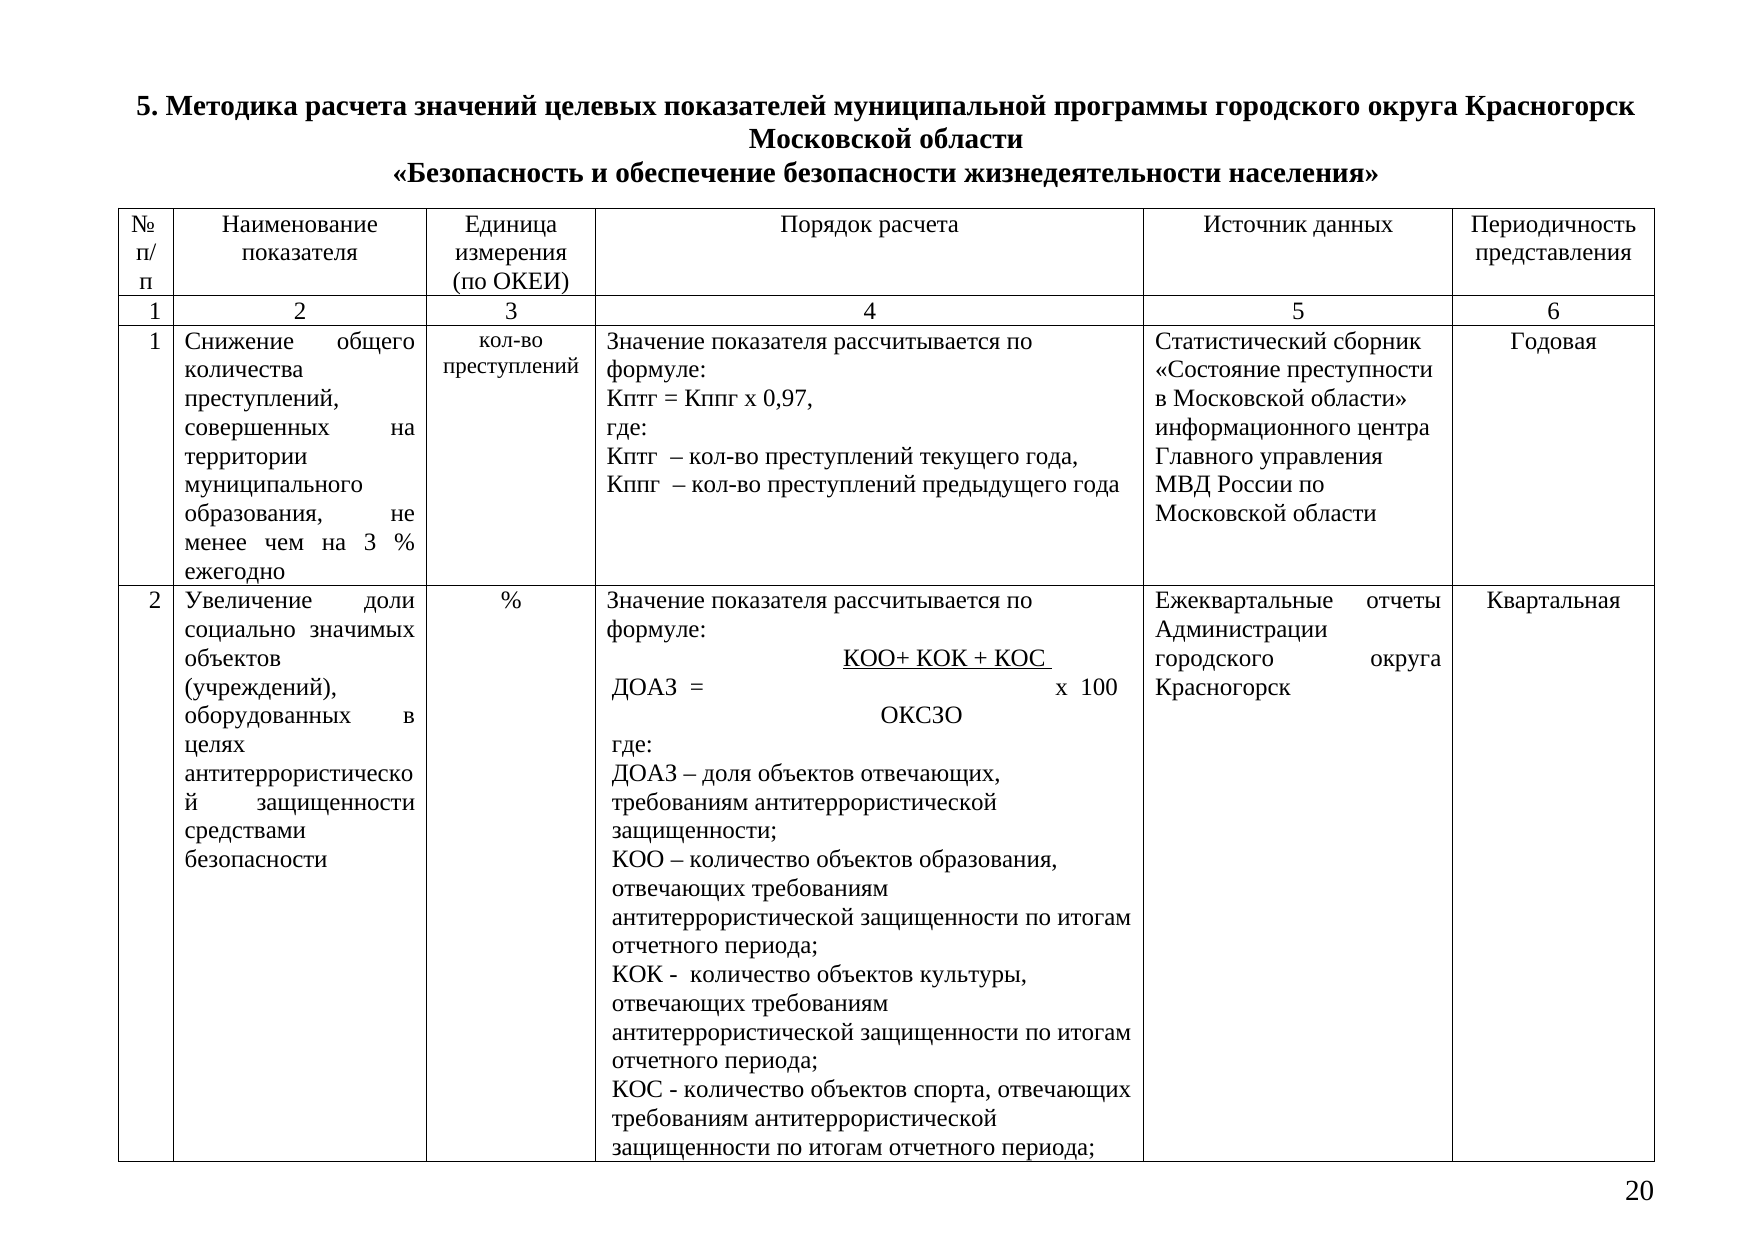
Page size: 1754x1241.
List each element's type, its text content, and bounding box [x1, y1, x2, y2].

text 5. Методика расчета значений целевых показателей муниципальной программы городского округа Красногорск Московской области [118, 88, 1654, 155]
text «Безопасность и обеспечение безопасности жизнедеятельности населения» [118, 155, 1654, 188]
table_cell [596, 586, 1143, 1161]
table_header № п/п [119, 209, 173, 295]
table_cell 1 [119, 326, 173, 584]
table_cell 2 [174, 296, 426, 325]
table_cell 3 [427, 296, 595, 325]
table_header Наименование показателя [174, 209, 426, 295]
table_cell 5 [1144, 296, 1452, 325]
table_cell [1144, 586, 1452, 1161]
table_cell % [427, 586, 595, 1161]
table_cell Снижение общего количества преступлений, совершенных на территории муниципального образования, не менее чем на 3 % ежегодно [174, 326, 426, 584]
table_cell Статистический сборник «Состояние преступности в Московской области» информационного центра Главного управления МВД России по Московской области [1144, 326, 1452, 584]
table_cell 1 [119, 296, 173, 325]
table_header Источник данных [1144, 209, 1452, 295]
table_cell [174, 586, 426, 1161]
table_cell 6 [1453, 296, 1654, 325]
table_header Периодичность представления [1453, 209, 1654, 295]
table_cell Квартальная [1453, 586, 1654, 1161]
table_cell кол-во преступлений [427, 326, 595, 584]
table_cell Значение показателя рассчитывается по формуле: Кптг = Кппг x 0,97, где: Кптг – кол-во преступлений текущего года, Кппг – кол-во преступлений предыдущего года [596, 326, 1143, 584]
table_header Порядок расчета [596, 209, 1143, 295]
table_cell Годовая [1453, 326, 1654, 584]
table_cell 4 [596, 296, 1143, 325]
table_header Единица измерения (по ОКЕИ) [427, 209, 595, 295]
table_cell 2 [119, 586, 173, 1161]
